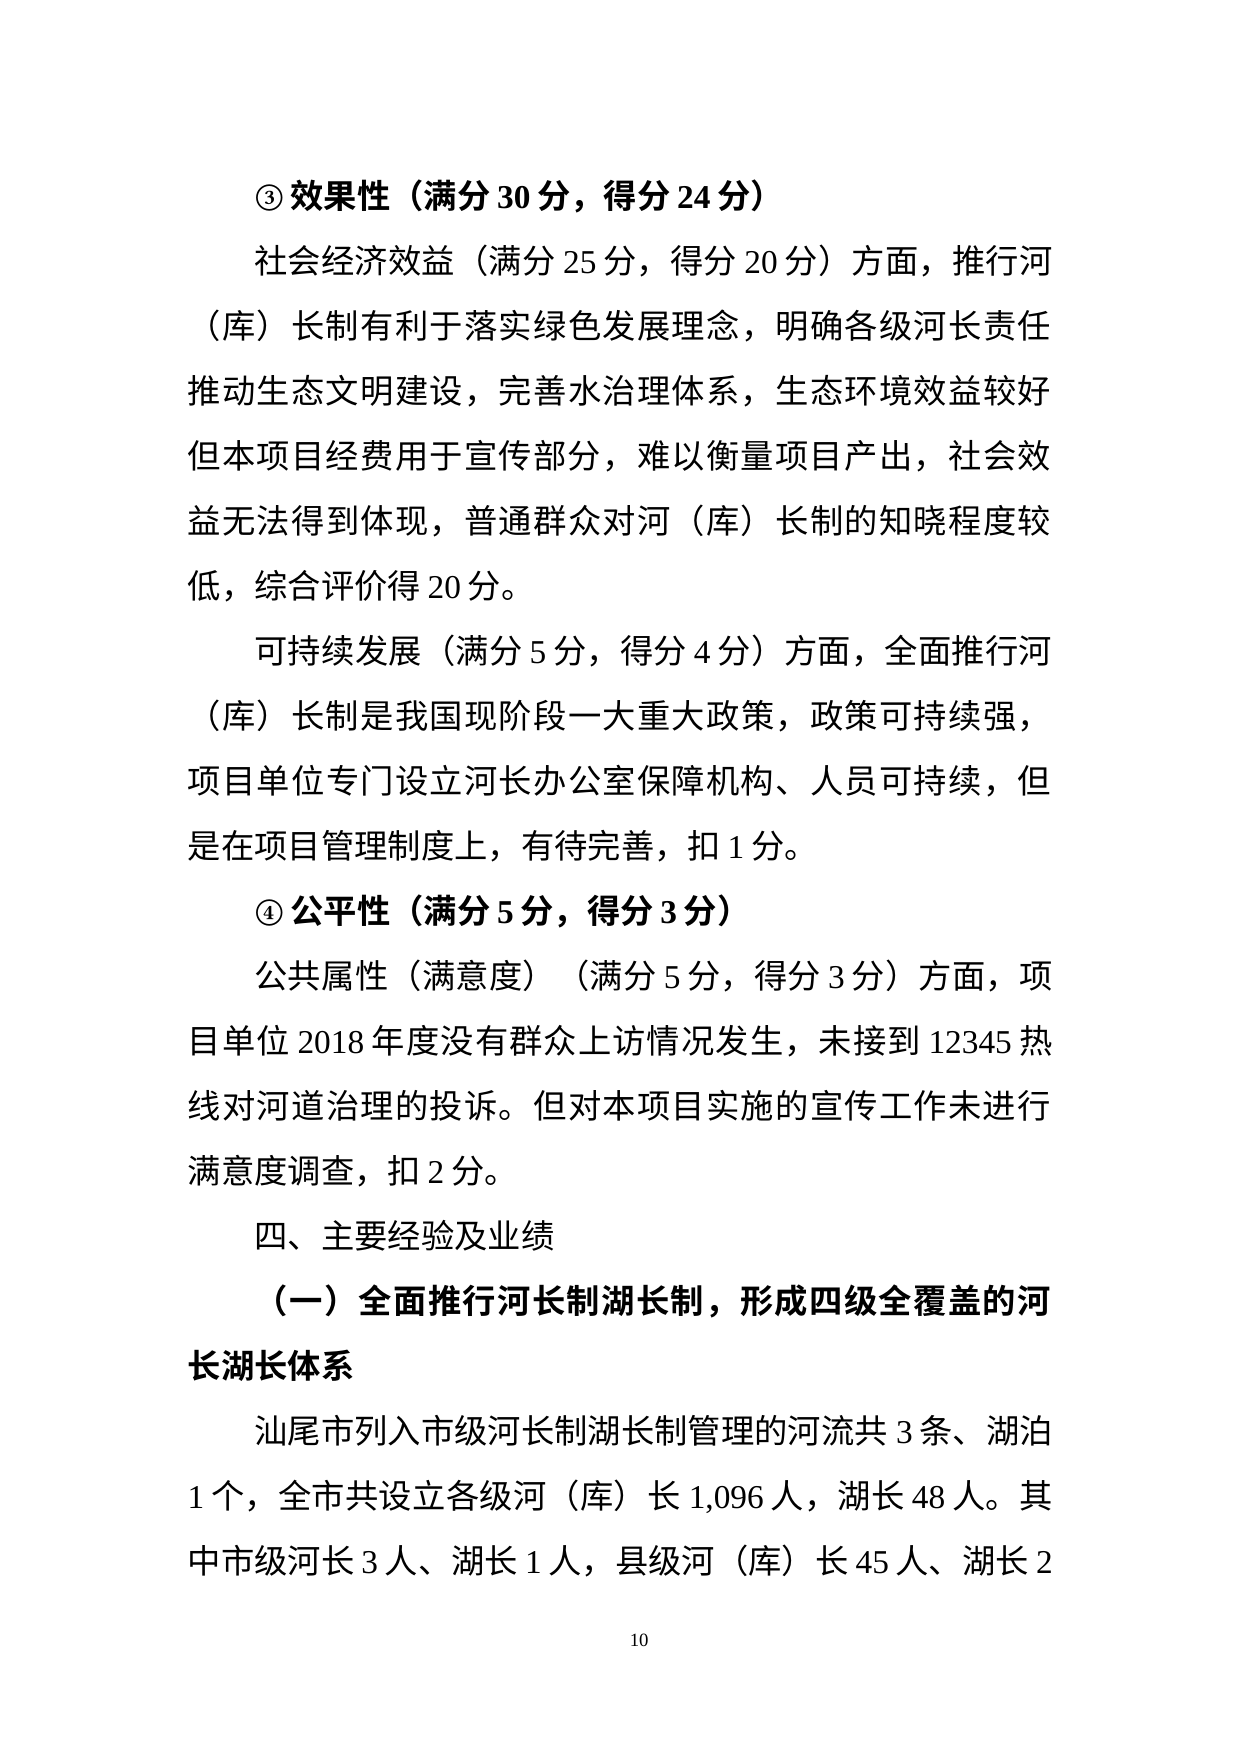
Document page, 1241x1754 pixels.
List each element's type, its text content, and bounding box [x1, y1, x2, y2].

text 公共属性（满意度）（满分5分，得分3分）方面，项目单位2018年度没有群众上访情况发生，未接到12345热线对河道治理的投诉。但对本项目实施的宣传工作未进行满意度调查，扣2分。 [187, 942, 1053, 1202]
text 可持续发展（满分5分，得分4分）方面，全面推行河（库）长制是我国现阶段一大重大政策，政策可持续强，项目单位专门设立河长办公室保障机构、人员可持续，但是在项目管理制度上，有待完善，扣1分。 [187, 617, 1053, 877]
subtitle （一）全面推行河长制湖长制，形成四级全覆盖的河长湖长体系 [187, 1267, 1053, 1397]
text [187, 1397, 1053, 1592]
text 社会经济效益（满分25分，得分20分）方面，推行河（库）长制有利于落实绿色发展理念，明确各级河长责任，推动生态文明建设，完善水治理体系，生态环境效益较好。但本项目经费用于宣传部分，难以衡量项目产出，社会效益无法得到体现，普通群众对河（库）长制的知晓程度较低，综合评价得20分。 [187, 227, 1053, 617]
subtitle ④公平性（满分5分，得分3分） [187, 877, 1053, 942]
subtitle ③效果性（满分30分，得分24分） [187, 162, 1053, 227]
subtitle 四、主要经验及业绩 [187, 1202, 1053, 1267]
